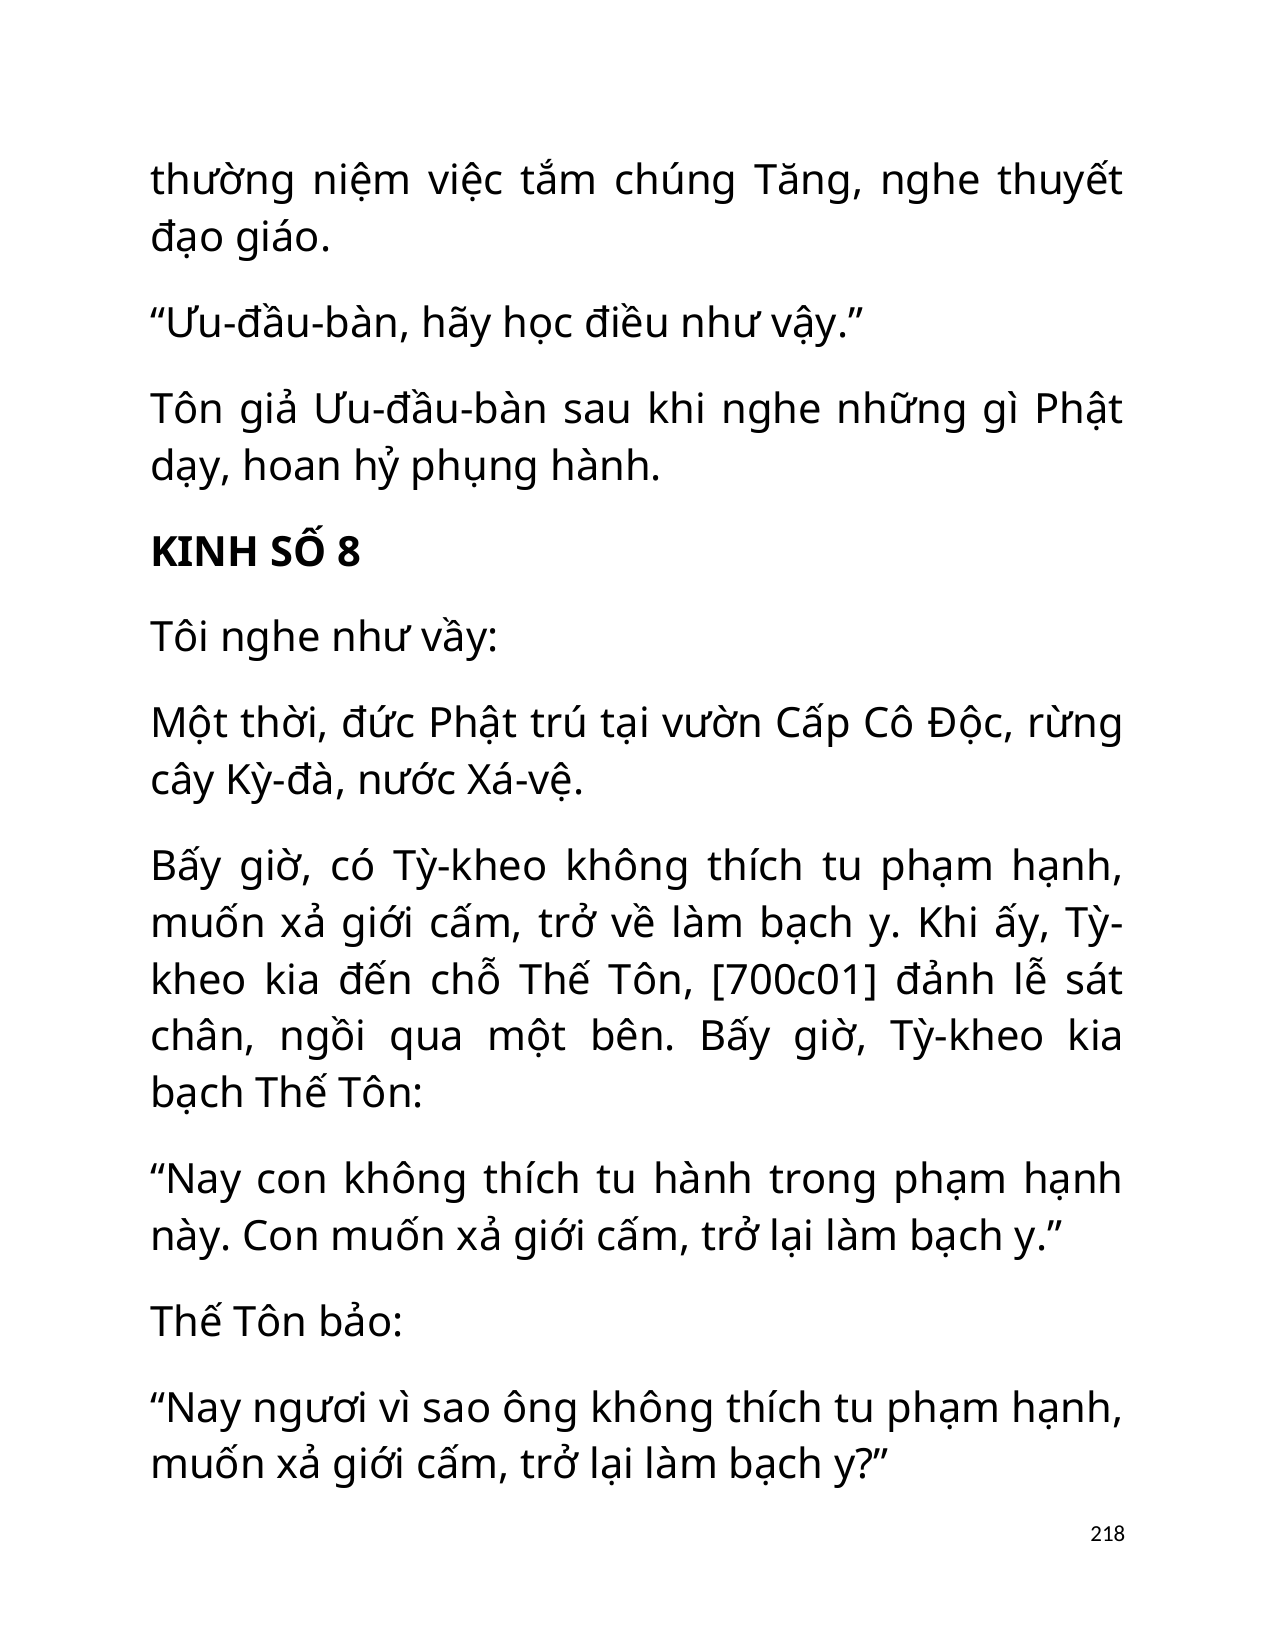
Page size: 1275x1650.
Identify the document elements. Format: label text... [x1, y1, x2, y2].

text KINH SỐ 8 [150, 521, 1125, 578]
text Một thời, đức Phật trú tại vườn Cấp Cô Độc, rừng cây Kỳ-đà, nước Xá-vệ. [150, 693, 1125, 807]
text “Ưu-đầu-bàn, hãy học điều như vậy.” [150, 293, 1125, 349]
text Thế Tôn bảo: [150, 1292, 1125, 1348]
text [150, 150, 1125, 263]
text Tôn giả Ưu-đầu-bàn sau khi nghe những gì Phật dạy, hoan hỷ phụng hành. [150, 379, 1125, 492]
text Tôi nghe như vầy: [150, 607, 1125, 664]
text Bấy giờ, có Tỳ-kheo không thích tu phạm hạnh, muốn xả giới cấm, trở về làm bạch y. Khi ấy, Tỳ-kheo kia đến chỗ Thế Tôn, [700c01] đảnh lễ sát chân, ngồi qua một bên. Bấy giờ, Tỳ-kheo kia bạch Thế Tôn: [150, 836, 1125, 1120]
text “Nay con không thích tu hành trong phạm hạnh này. Con muốn xả giới cấm, trở lại làm bạch y.” [150, 1149, 1125, 1262]
text “Nay ngươi vì sao ông không thích tu phạm hạnh, muốn xả giới cấm, trở lại làm bạch y?” [150, 1378, 1125, 1491]
